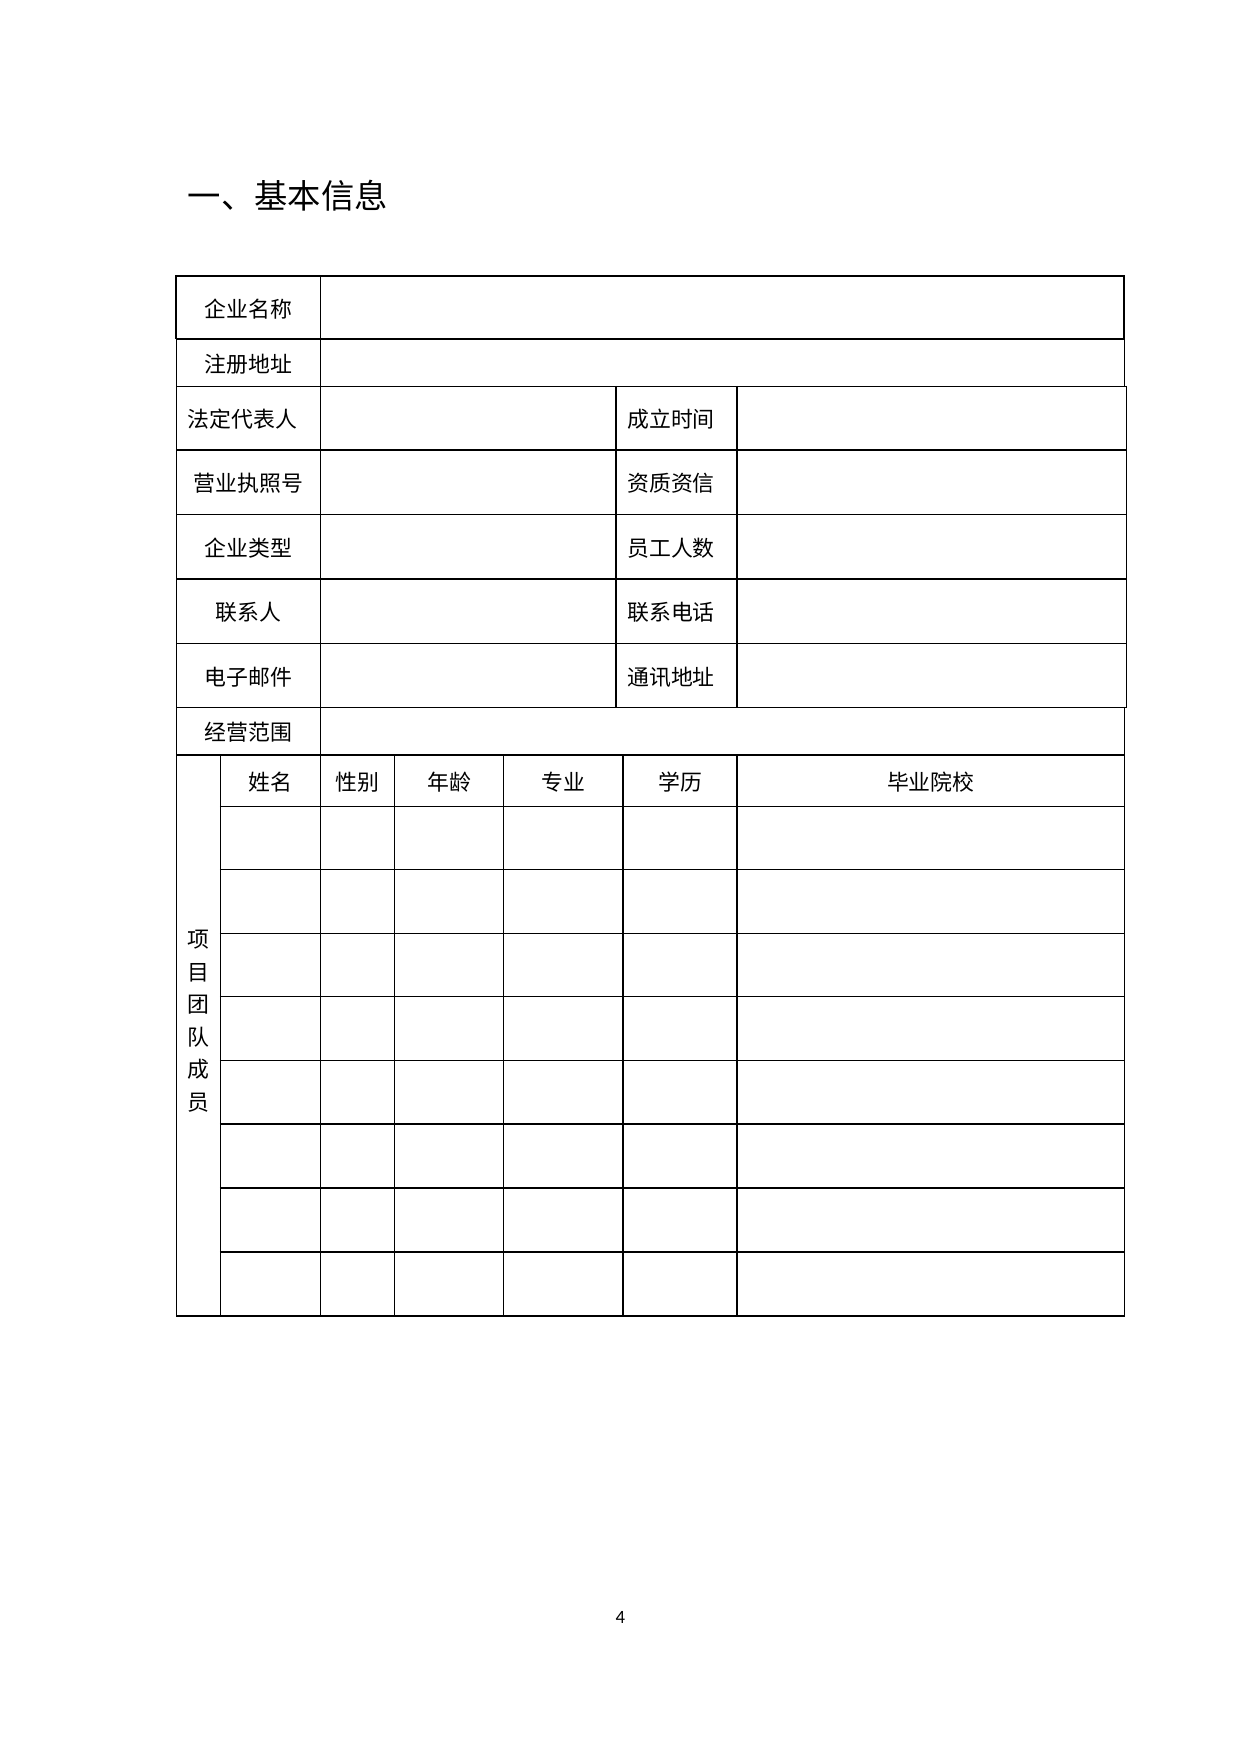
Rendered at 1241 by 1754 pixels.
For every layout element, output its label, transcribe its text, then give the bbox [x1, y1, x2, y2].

table_cell [321, 997, 394, 1059]
table_cell 经营范围 [177, 708, 320, 754]
table_cell [624, 1253, 736, 1315]
table_cell 注册地址 [177, 340, 320, 386]
table_cell [321, 644, 615, 707]
table_cell [395, 1061, 503, 1123]
table_cell [624, 807, 736, 869]
table_cell [221, 934, 320, 996]
table_cell [221, 1061, 320, 1123]
text 一、基本信息 [187, 162, 1053, 227]
table_cell [321, 1253, 394, 1315]
table_cell [395, 807, 503, 869]
table_cell [504, 1253, 622, 1315]
table_cell [624, 934, 736, 996]
table_cell [321, 708, 1124, 754]
table_cell [738, 934, 1124, 996]
table_cell [738, 997, 1124, 1059]
table_cell [624, 997, 736, 1059]
table_header [321, 277, 1123, 338]
table_cell [738, 387, 1126, 449]
table_cell 成立时间 [617, 387, 736, 449]
table_cell 通讯地址 [617, 644, 736, 707]
table_cell 电子邮件 [177, 644, 320, 707]
table_cell [321, 1189, 394, 1251]
table_cell [221, 807, 320, 869]
table_cell [221, 1189, 320, 1251]
table_cell 姓名 [221, 756, 320, 806]
table_cell 性别 [321, 756, 394, 806]
table_cell 毕业院校 [738, 756, 1124, 806]
table_cell [504, 1189, 622, 1251]
table_cell [321, 340, 1124, 386]
table_cell [738, 580, 1126, 642]
table_cell 专业 [504, 756, 622, 806]
table_cell [738, 1061, 1124, 1123]
table_cell [221, 997, 320, 1059]
table_cell [395, 1253, 503, 1315]
table_cell [738, 1125, 1124, 1187]
table_cell [221, 870, 320, 932]
table_cell 项 目 团 队 成 员 [177, 756, 220, 1315]
table_cell [738, 807, 1124, 869]
table_cell 营业执照号 [177, 451, 320, 514]
table_cell [221, 1253, 320, 1315]
table_cell 联系人 [177, 580, 320, 642]
table_cell [221, 1125, 320, 1187]
table_cell 企业类型 [177, 515, 320, 578]
table_cell [395, 934, 503, 996]
table_cell [504, 807, 622, 869]
table_cell [395, 1125, 503, 1187]
table_cell [321, 387, 615, 449]
table_cell 联系电话 [617, 580, 736, 642]
table_cell [395, 870, 503, 932]
table_cell [738, 1189, 1124, 1251]
table_cell [738, 644, 1126, 707]
table_cell [504, 1125, 622, 1187]
table_cell [321, 451, 615, 514]
table_cell [738, 870, 1124, 932]
table_cell [504, 1061, 622, 1123]
table_header 企业名称 [177, 277, 320, 338]
table_cell [321, 870, 394, 932]
table_cell 资质资信 [617, 451, 736, 514]
table_cell [624, 1061, 736, 1123]
table_cell [738, 515, 1126, 578]
table_cell [321, 515, 615, 578]
table_cell [738, 1253, 1124, 1315]
table_cell [504, 934, 622, 996]
table_cell [321, 1125, 394, 1187]
table_cell [738, 451, 1126, 514]
table_cell [624, 1189, 736, 1251]
table_cell [395, 1189, 503, 1251]
table_cell 员工人数 [617, 515, 736, 578]
table_cell [624, 870, 736, 932]
table_cell 年龄 [395, 756, 503, 806]
table_cell [321, 807, 394, 869]
table_cell [321, 1061, 394, 1123]
table_cell [504, 997, 622, 1059]
table_cell [504, 870, 622, 932]
table_cell 法定代表人 [177, 387, 320, 449]
table_cell [395, 997, 503, 1059]
table_cell 学历 [624, 756, 736, 806]
table_cell [321, 934, 394, 996]
table_cell [321, 580, 615, 642]
table_cell [624, 1125, 736, 1187]
